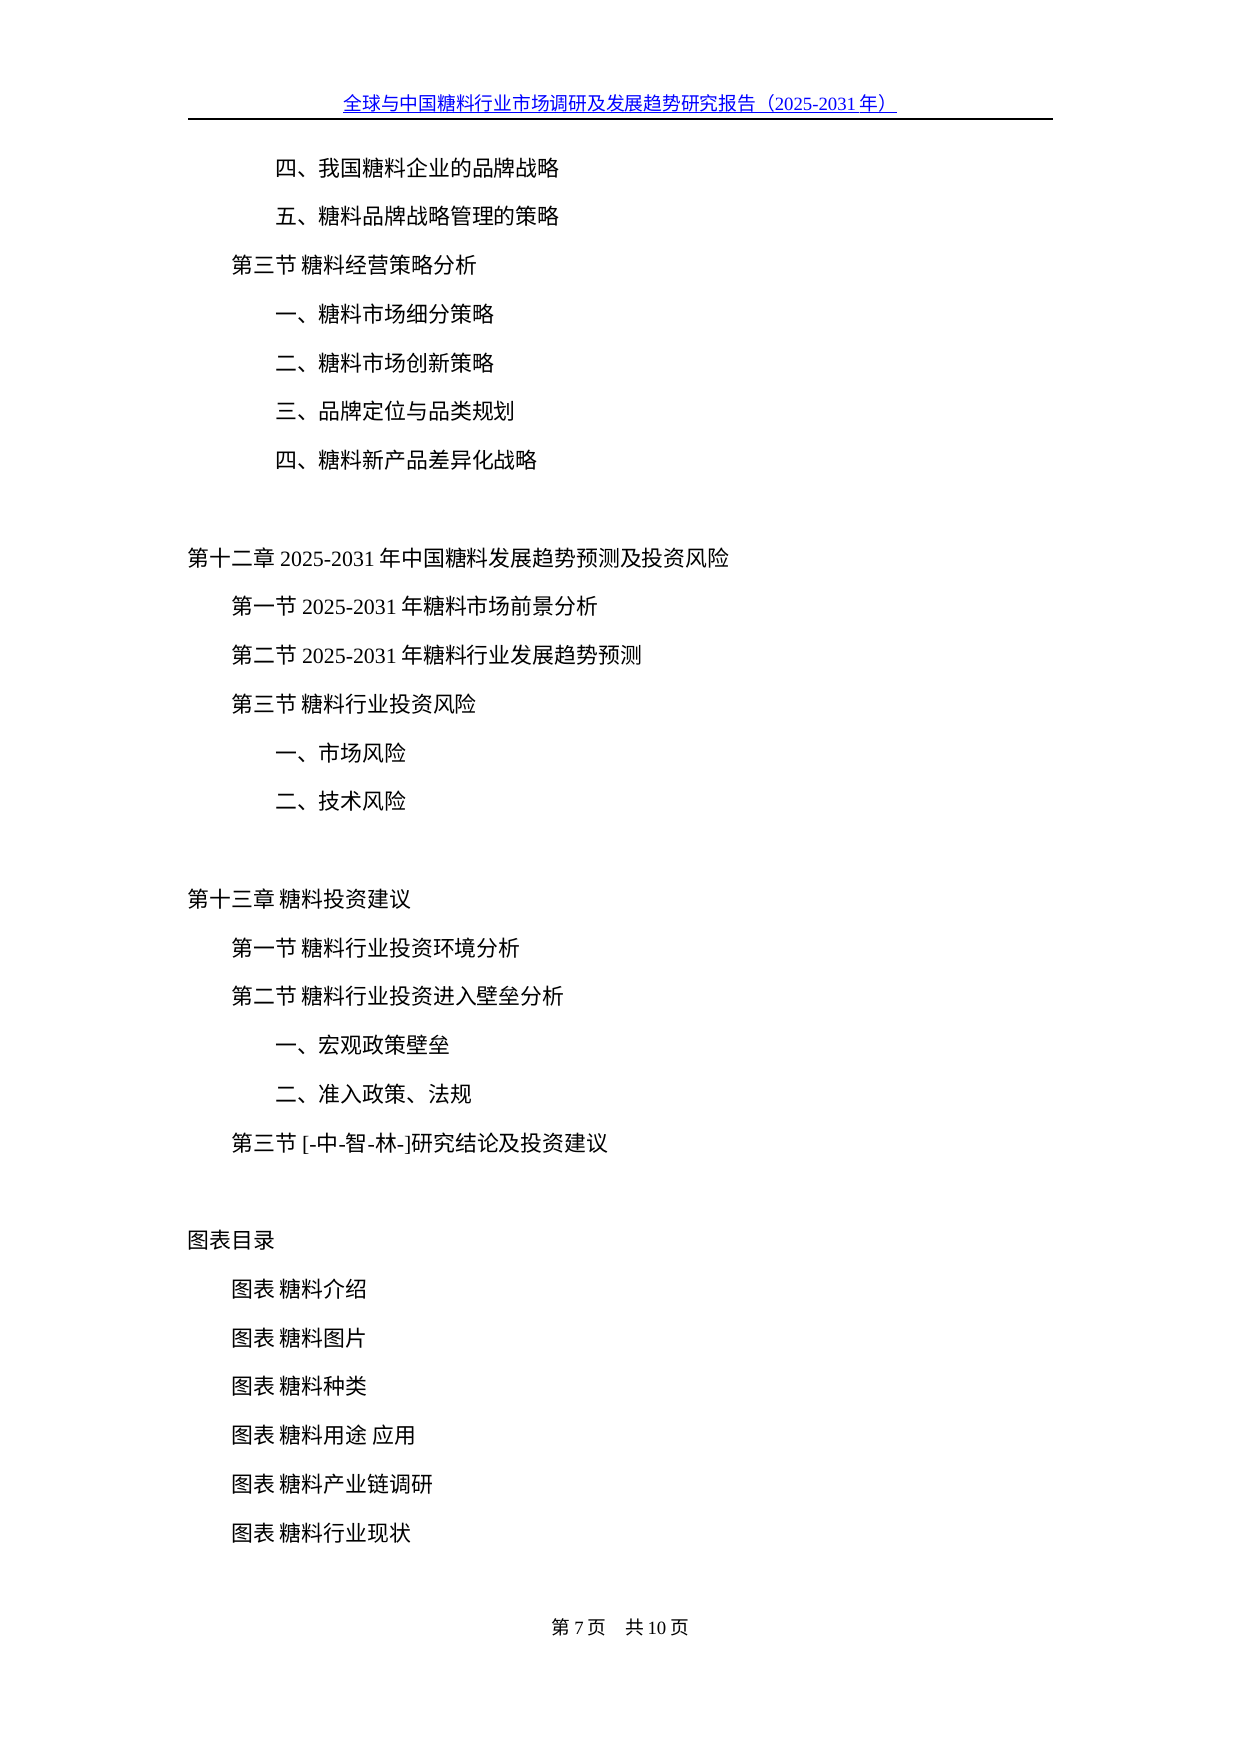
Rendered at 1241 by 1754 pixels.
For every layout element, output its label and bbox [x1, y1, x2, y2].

text [187, 150, 1053, 1548]
